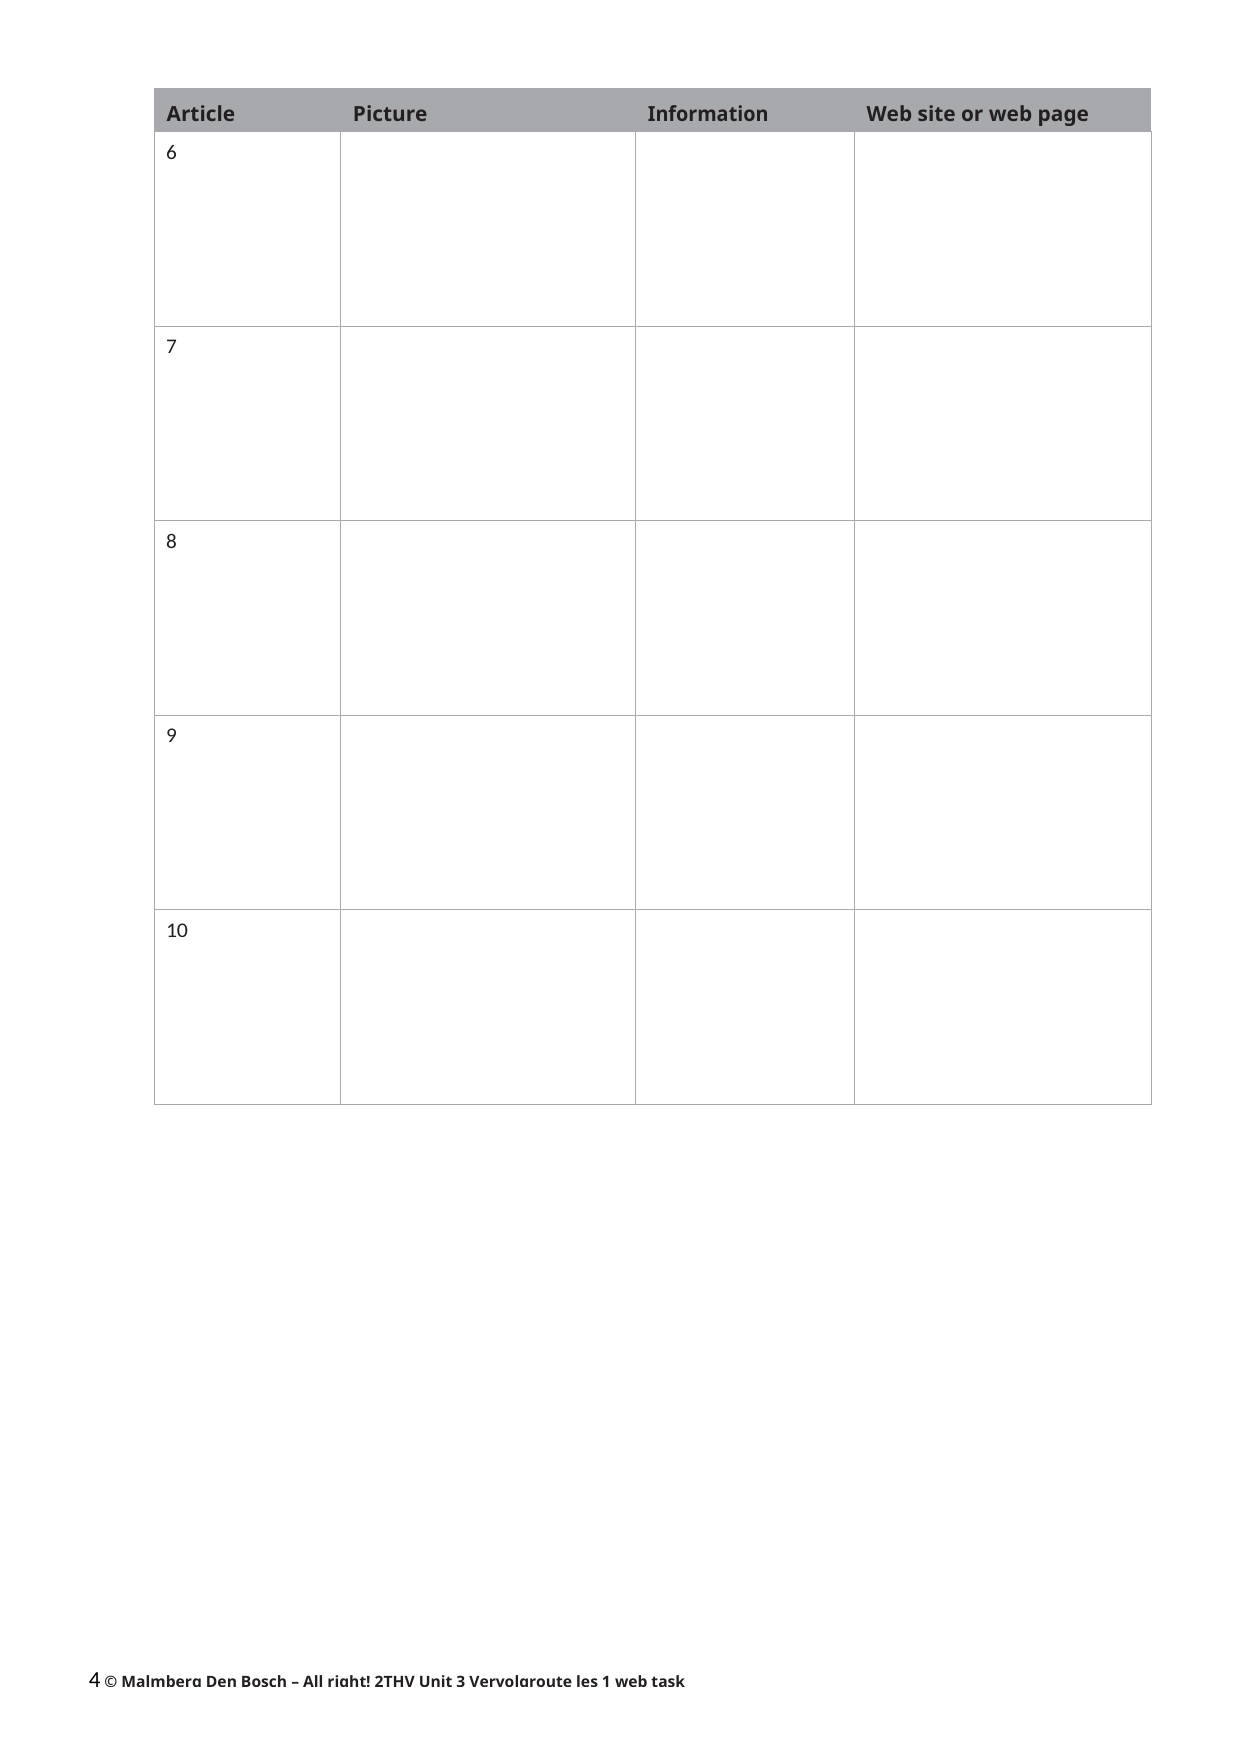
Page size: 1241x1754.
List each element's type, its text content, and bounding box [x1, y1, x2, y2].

table_cell 10 [155, 910, 340, 1103]
table_cell [341, 910, 635, 1103]
table_cell 7 [155, 327, 340, 520]
table_cell [636, 716, 854, 909]
table_cell [855, 521, 1151, 714]
table_cell [341, 132, 635, 326]
table_cell [341, 521, 635, 714]
table_cell [636, 327, 854, 520]
table_cell [855, 716, 1151, 909]
table_cell 9 [155, 716, 340, 909]
table_cell [636, 521, 854, 714]
table_cell 8 [155, 521, 340, 714]
table_cell [341, 716, 635, 909]
table_cell 6 [155, 132, 340, 326]
table_cell [341, 327, 635, 520]
table_cell [855, 910, 1151, 1103]
table_header Article Picture Information Web site or web page [154, 88, 1151, 131]
table_cell [855, 132, 1151, 326]
table_cell [855, 327, 1151, 520]
table_cell [636, 910, 854, 1103]
table_cell [636, 132, 854, 326]
